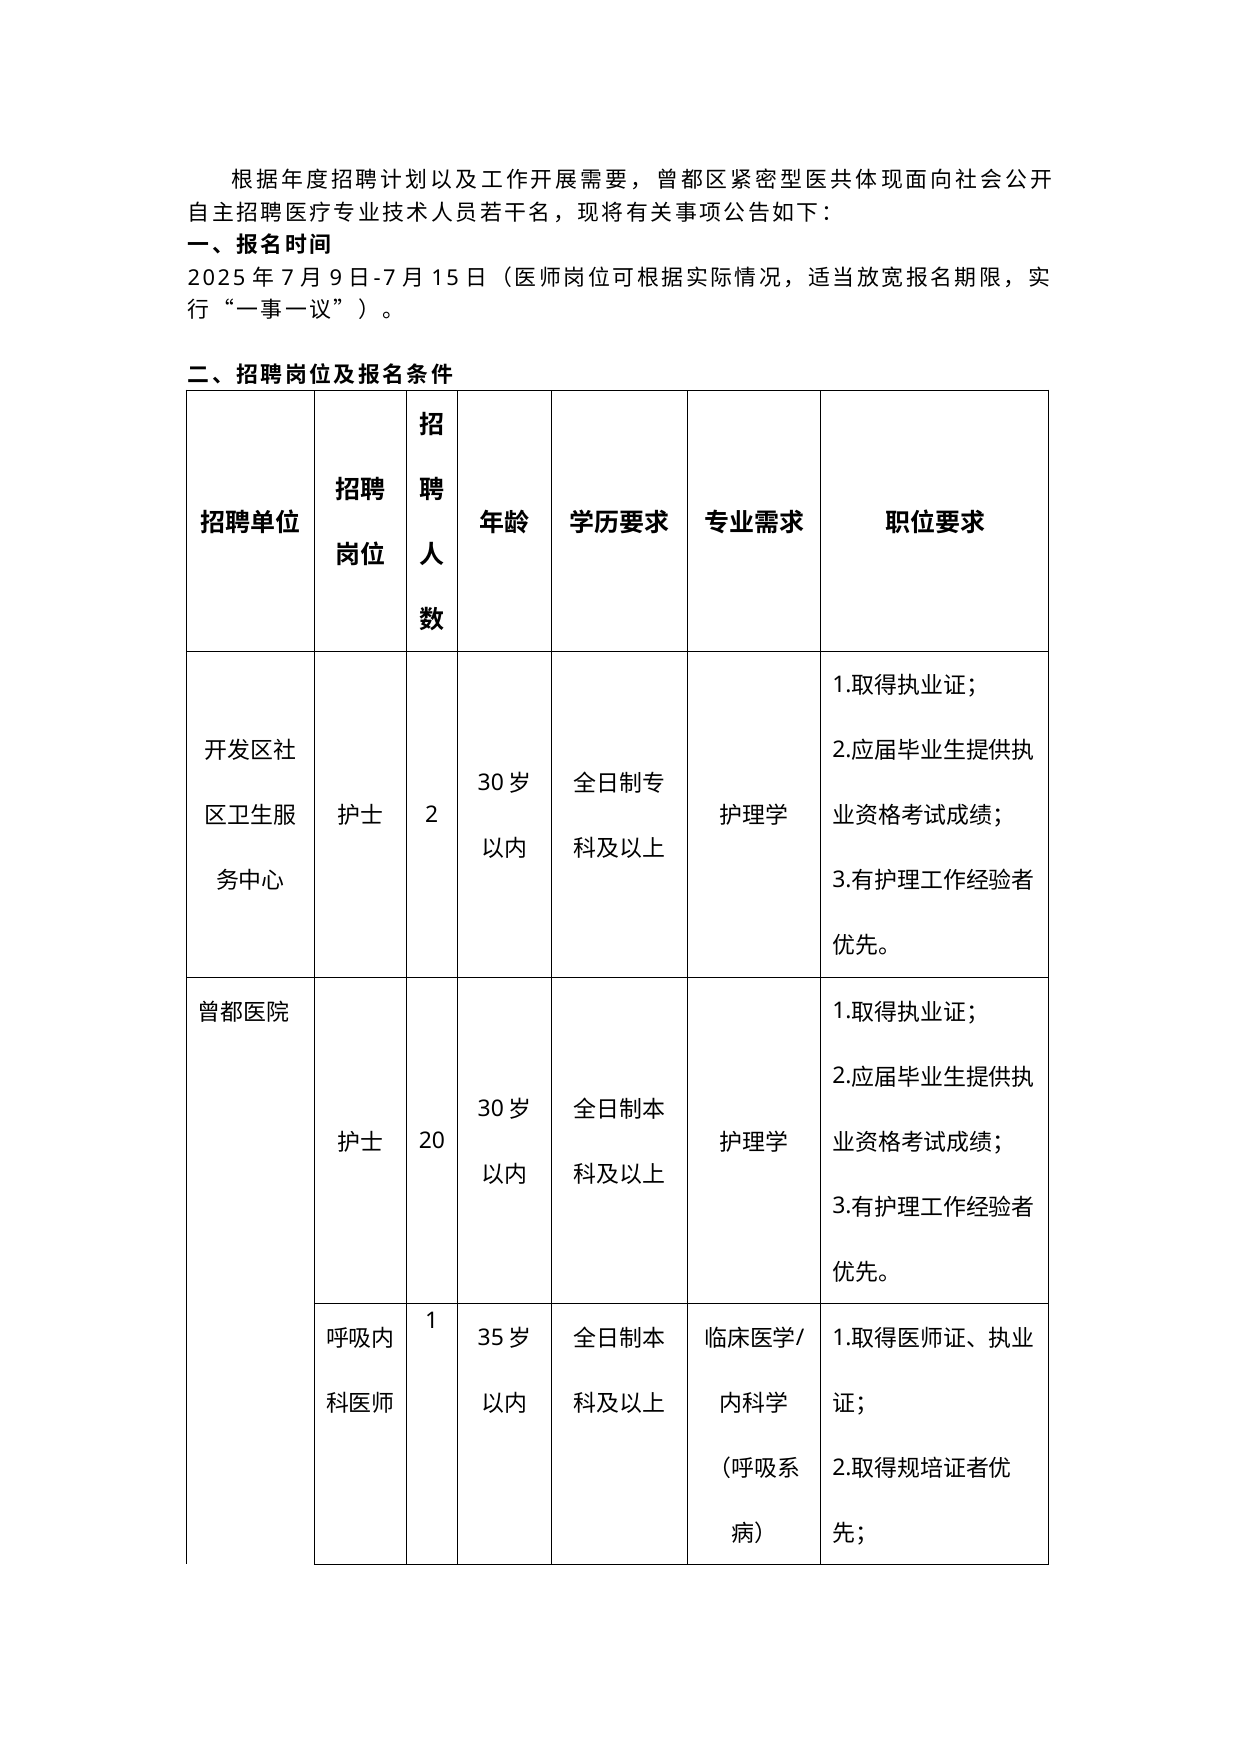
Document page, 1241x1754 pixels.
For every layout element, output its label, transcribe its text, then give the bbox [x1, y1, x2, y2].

table_cell 临床医学/内科学（呼吸系病） [688, 1304, 820, 1564]
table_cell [821, 1304, 1048, 1564]
table_cell 全日制专科及以上 [552, 652, 687, 977]
text 2025年7月9日-7月15日（医师岗位可根据实际情况，适当放宽报名期限，实行“一事一议”）。 [187, 259, 1053, 324]
text 根据年度招聘计划以及工作开展需要，曾都区紧密型医共体现面向社会公开自主招聘医疗专业技术人员若干名，现将有关事项公告如下： [187, 162, 1053, 227]
table_header 招聘单位 [187, 391, 314, 651]
table_cell 护理学 [688, 652, 820, 977]
table_cell 20 [407, 978, 457, 1303]
table_header 专业需求 [688, 391, 820, 651]
text 一、报名时间 [187, 227, 1053, 259]
table_cell 1.取得执业证； 2.应届毕业生提供执业资格考试成绩； 3.有护理工作经验者优先。 [821, 652, 1048, 977]
table_cell 开发区社区卫生服务中心 [187, 652, 314, 977]
table_cell 2 [407, 652, 457, 977]
table_cell 1 [407, 1304, 457, 1564]
table_cell 全日制本科及以上 [552, 1304, 687, 1564]
text 二、招聘岗位及报名条件 [187, 357, 1053, 389]
table_cell 护士 [315, 652, 406, 977]
table_header 学历要求 [552, 391, 687, 651]
table_cell 1.取得执业证； 2.应届毕业生提供执业资格考试成绩； 3.有护理工作经验者优先。 [821, 978, 1048, 1303]
table_cell 护士 [315, 978, 406, 1303]
table_cell 30岁以内 [458, 978, 551, 1303]
table_cell 曾都医院 [187, 978, 314, 1564]
table_cell 呼吸内科医师 [315, 1304, 406, 1564]
table_header 年龄 [458, 391, 551, 651]
table_cell 30岁以内 [458, 652, 551, 977]
table_cell 护理学 [688, 978, 820, 1303]
table_header 招聘人数 [407, 391, 457, 651]
table_header 职位要求 [821, 391, 1048, 651]
table_header 招聘岗位 [315, 391, 406, 651]
table_cell 35岁以内 [458, 1304, 551, 1564]
table_cell 全日制本科及以上 [552, 978, 687, 1303]
